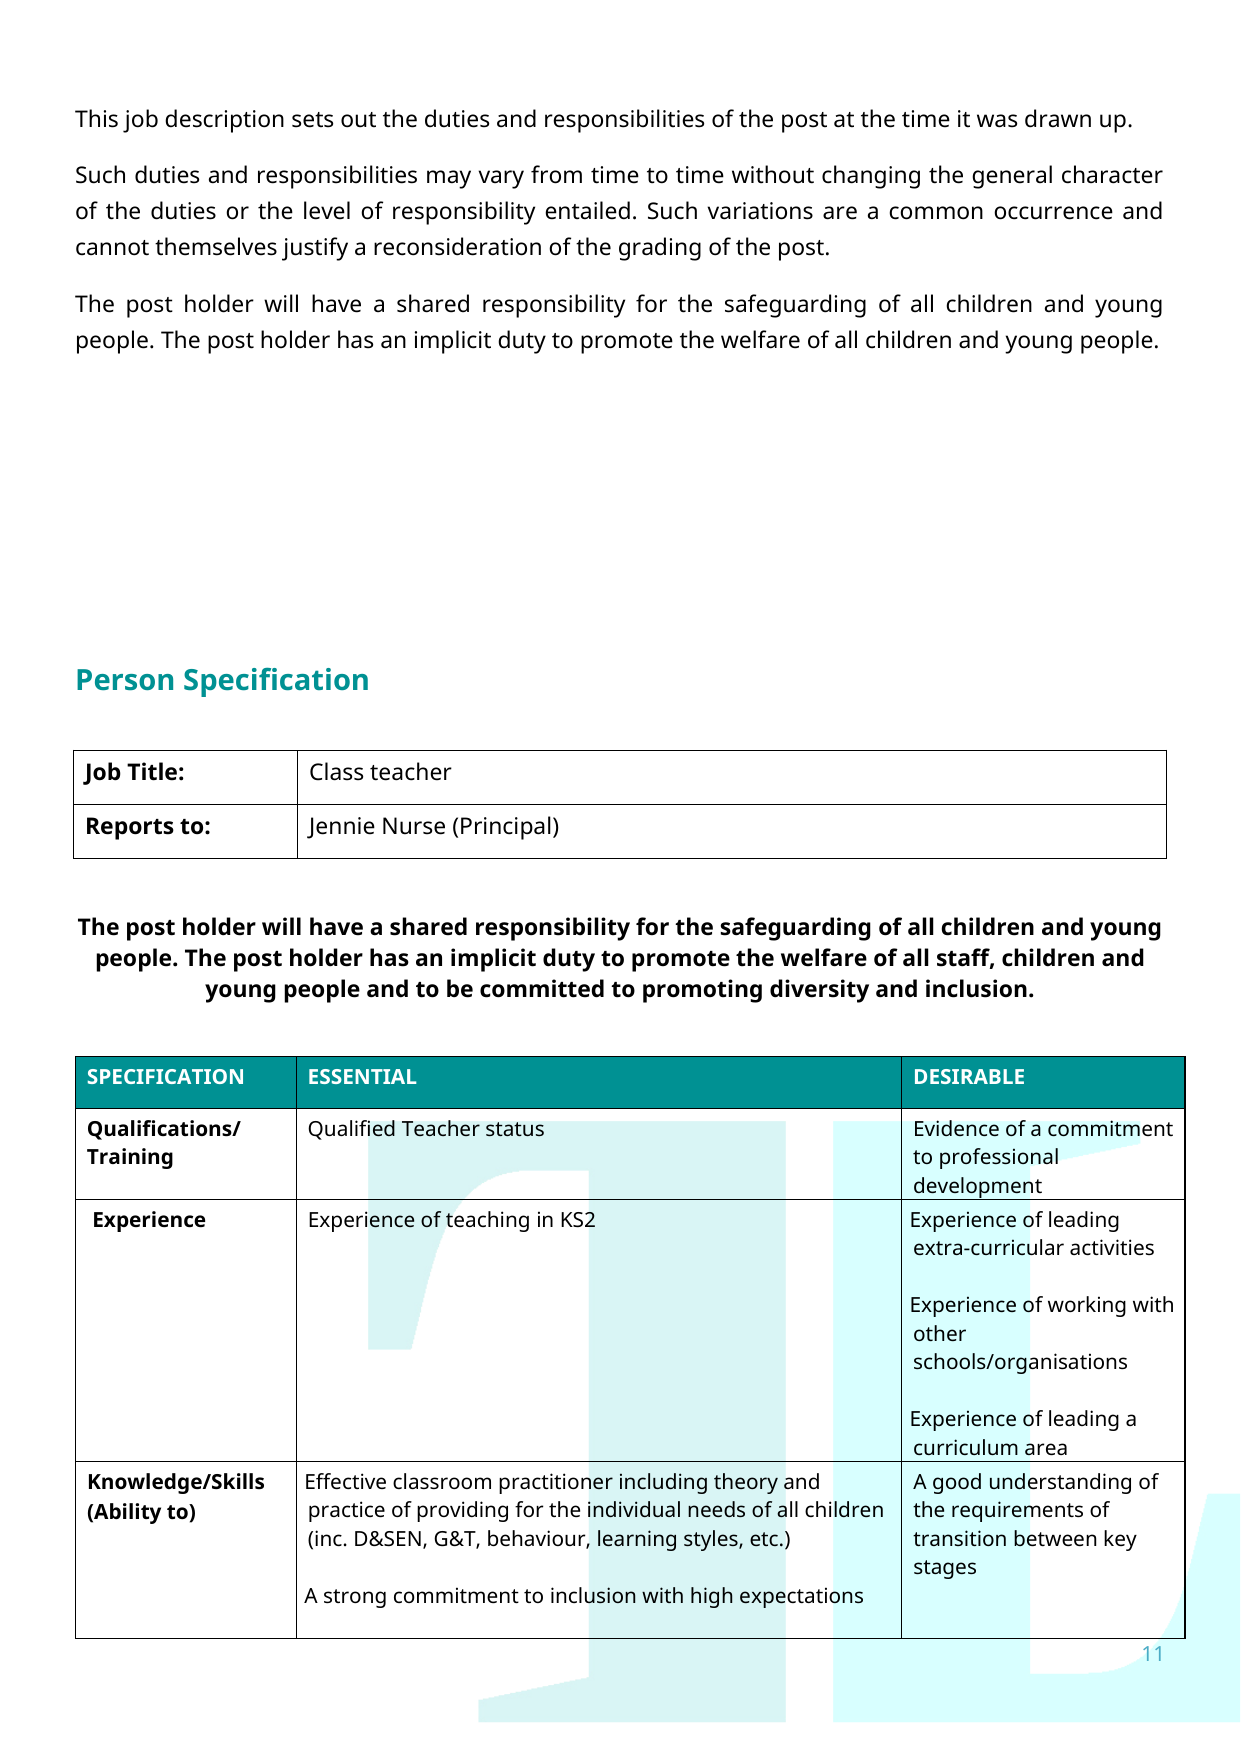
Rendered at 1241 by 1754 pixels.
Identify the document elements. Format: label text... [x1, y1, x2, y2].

table_cell Experience [76, 1200, 296, 1461]
text Person Specification [75, 659, 1165, 698]
text Such duties and responsibilities may vary from time to time without changing the general character of the duties or the level of responsibility entailed. Such variations are a common occurrence and cannot themselves justify a reconsideration of the grading of the post. [75, 159, 1165, 262]
text The post holder will have a shared responsibility for the safeguarding of all children and young people. The post holder has an implicit duty to promote the welfare of all staff, children and young people and to be committed to promoting diversity and inclusion. [75, 911, 1165, 1004]
text The post holder will have a shared responsibility for the safeguarding of all children and young people. The post holder has an implicit duty to promote the welfare of all children and young people. [75, 288, 1165, 355]
table_cell Experience of leading extra-curricular activities Experience of working with other schools/organisations Experience of leading a curriculum area [902, 1200, 1184, 1461]
table_header Job Title: [74, 751, 297, 804]
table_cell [76, 1462, 296, 1637]
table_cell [297, 1462, 901, 1637]
table_header SPECIFICATION [76, 1057, 296, 1108]
table_cell Experience of teaching in KS2 [297, 1200, 901, 1461]
text This job description sets out the duties and responsibilities of the post at the time it was drawn up. [75, 102, 1165, 134]
table_cell Jennie Nurse (Principal) [298, 805, 1166, 858]
table_cell Reports to: [74, 805, 297, 858]
table_header ESSENTIAL [297, 1057, 901, 1108]
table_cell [902, 1462, 1184, 1637]
table_cell Evidence of a commitment to professional development [902, 1109, 1184, 1199]
table_header DESIRABLE [902, 1057, 1184, 1108]
table_cell Qualified Teacher status [297, 1109, 901, 1199]
table_cell Qualifications/ Training [76, 1109, 296, 1199]
table_header Class teacher [298, 751, 1166, 804]
